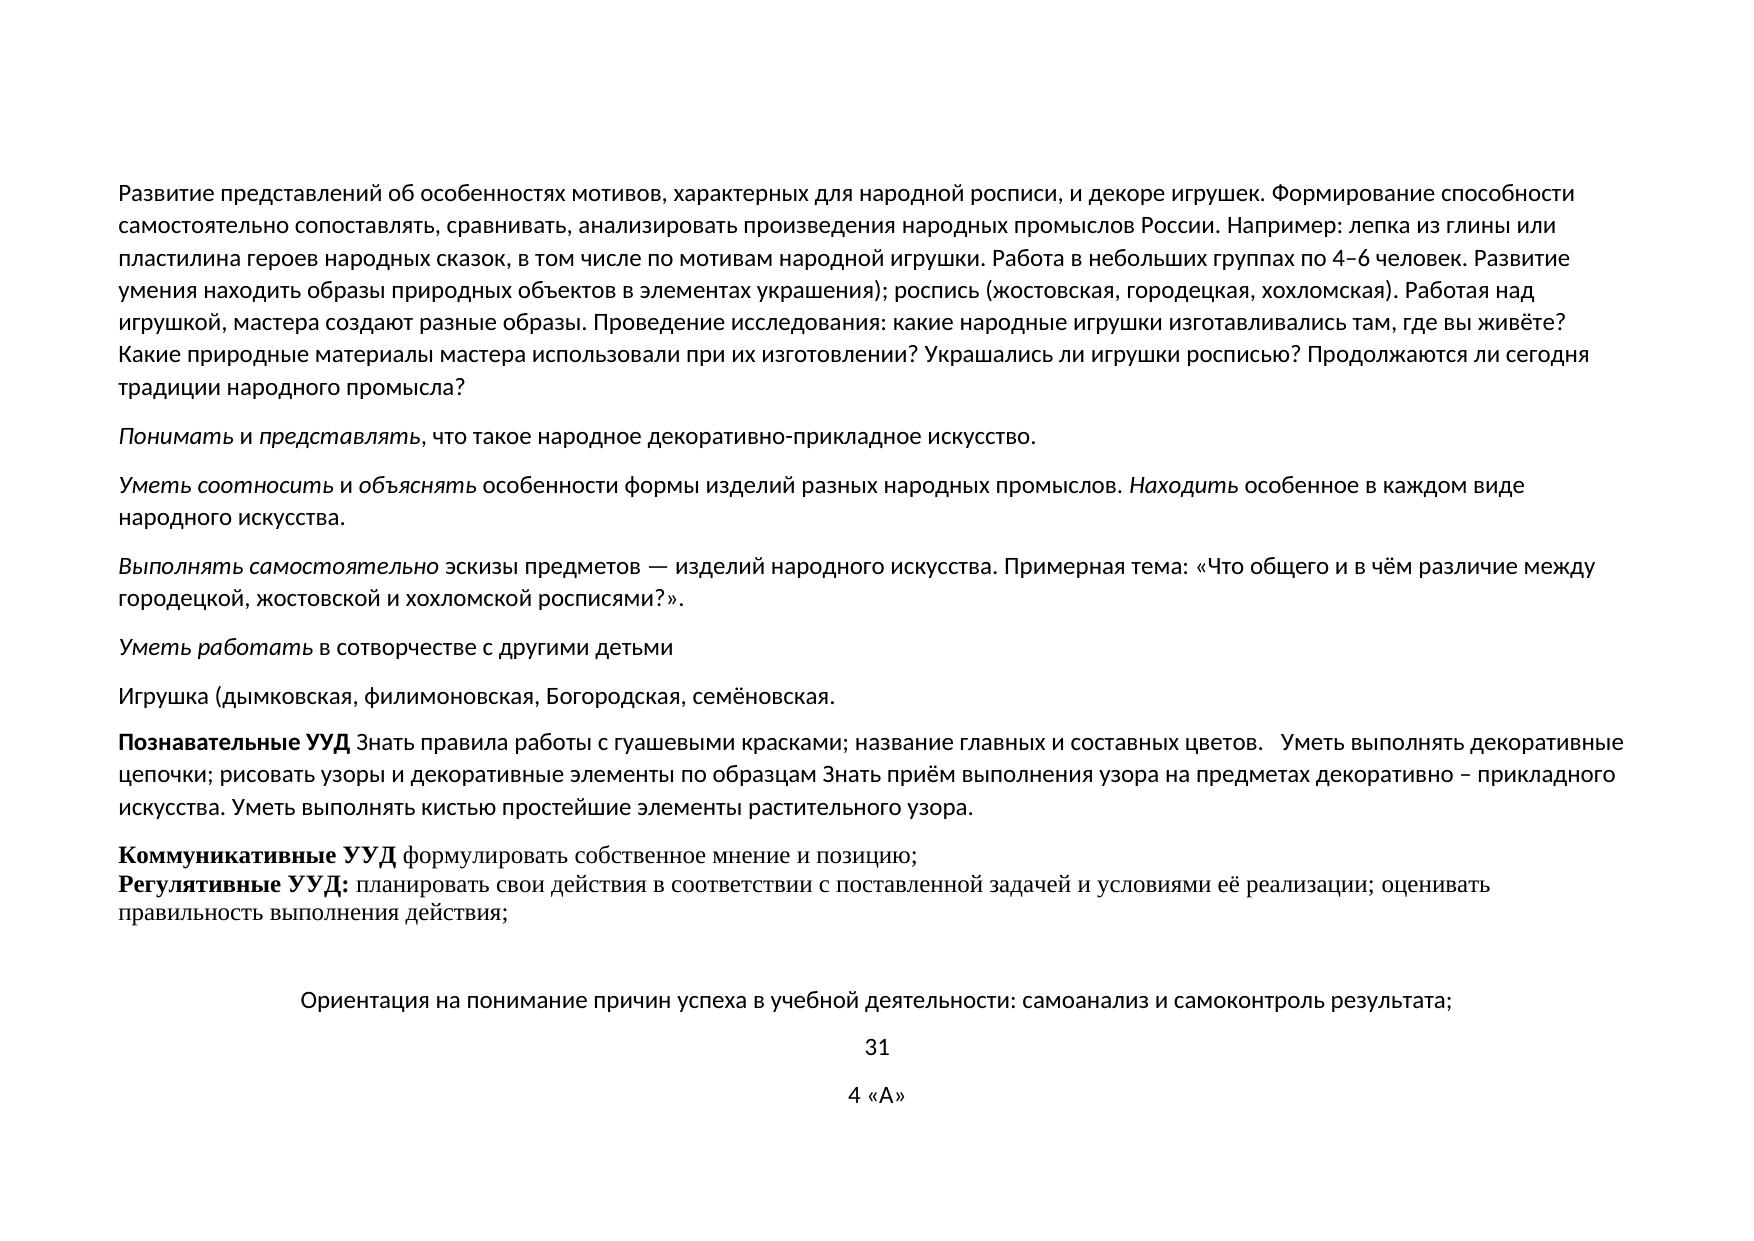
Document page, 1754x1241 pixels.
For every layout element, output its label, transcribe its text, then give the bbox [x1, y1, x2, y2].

text 31 [118, 1031, 1636, 1061]
text Ориентация на понимание причин успеха в учебной деятельности: самоанализ и самоконтроль результата; [118, 985, 1636, 1015]
text Игрушка (дымковская, филимоновская, Богородская, семёновская. [118, 680, 1636, 711]
text Познавательные УУД Знать правила работы с гуашевыми красками; название главных и составных цветов. Уметь выполнять декоративные цепочки; рисовать узоры и декоративные элементы по образцам Знать приём выполнения узора на предметах декоративно – прикладного искусства. Уметь выполнять кистью простейшие элементы растительного узора. [118, 726, 1636, 821]
text 4 «А» [118, 1079, 1636, 1110]
text Уметь соотносить и объяснять особенности формы изделий разных народных промыслов. Находить особенное в каждом виде народного искусства. [118, 469, 1636, 532]
text Коммуникативные УУД формулировать собственное мнение и позицию; [118, 840, 1636, 869]
text Понимать и представлять, что такое народное декоративно-прикладное искусство. [118, 420, 1636, 450]
text Выполнять самостоятельно эскизы предметов — изделий народного искусства. Примерная тема: «Что общего и в чём различие между городецкой, жостовской и хохломской росписями?». [118, 550, 1636, 613]
text Уметь работать в сотворчестве с другими детьми [118, 631, 1636, 662]
text Развитие представлений об особенностях мотивов, характерных для народной росписи, и декоре игрушек. Формирование способности самостоятельно сопоставлять, сравнивать, анализировать произведения народных промыслов России. Например: лепка из глины или пластилина героев народных сказок, в том числе по мотивам народной игрушки. Работа в небольших группах по 4–6 человек. Развитие умения находить образы природных объектов в элементах украшения); роспись (жостовская, городецкая, хохломская). Работая над игрушкой, мастера создают разные образы. Проведение исследования: какие народные игрушки изготавливались там, где вы живёте? Какие природные материалы мастера использовали при их изготовлении? Украшались ли игрушки росписью? Продолжаются ли сегодня традиции народного промысла? [118, 177, 1636, 401]
text Регулятивные УУД: планировать свои действия в соответствии с поставленной задачей и условиями её реализации; оценивать правильность выполнения действия; [118, 869, 1636, 926]
